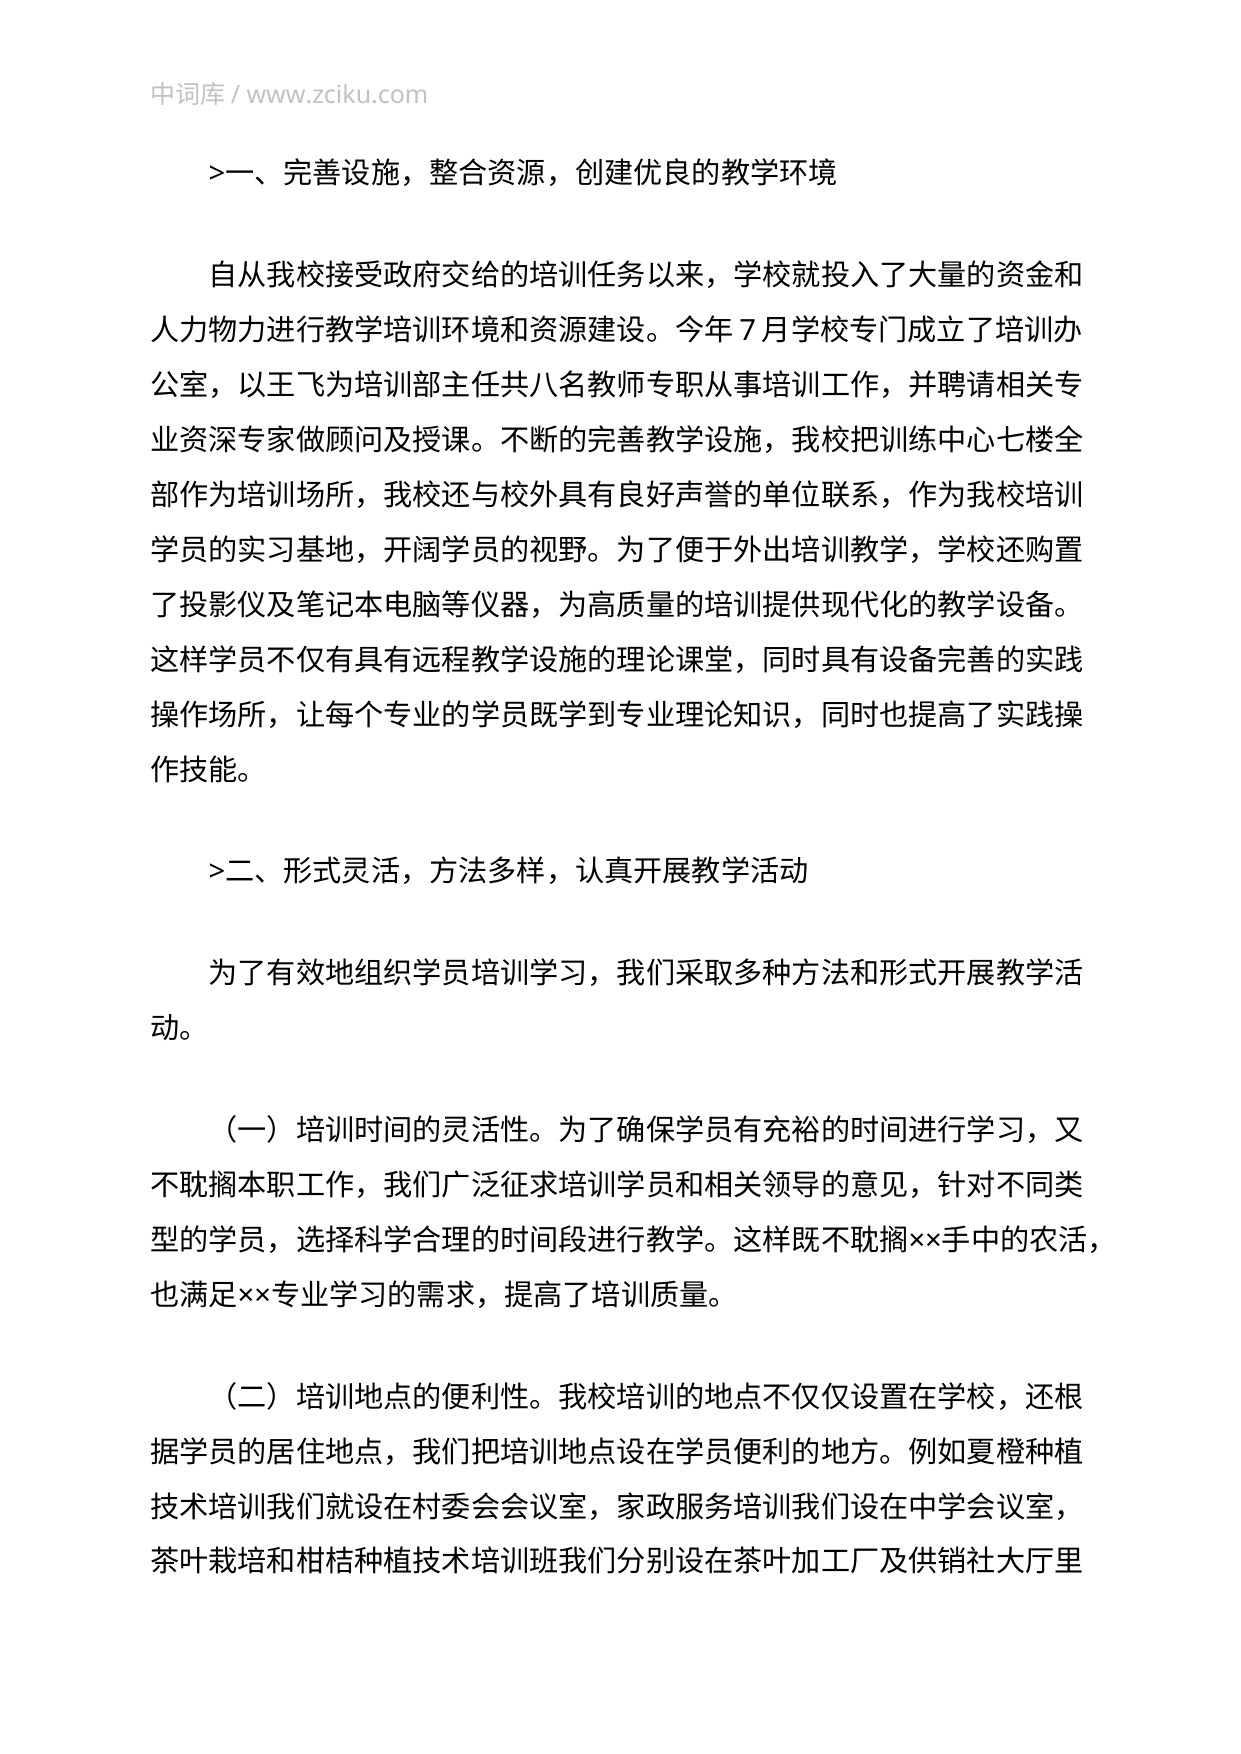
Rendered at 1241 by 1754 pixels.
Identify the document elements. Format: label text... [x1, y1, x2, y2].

text （一）培训时间的灵活性。为了确保学员有充裕的时间进行学习，又不耽搁本职工作，我们广泛征求培训学员和相关领导的意见，针对不同类型的学员，选择科学合理的时间段进行教学。这样既不耽搁××手中的农活，也满足××专业学习的需求，提高了培训质量。 [150, 1107, 1090, 1314]
text 自从我校接受政府交给的培训任务以来，学校就投入了大量的资金和人力物力进行教学培训环境和资源建设。今年7月学校专门成立了培训办公室，以王飞为培训部主任共八名教师专职从事培训工作，并聘请相关专业资深专家做顾问及授课。不断的完善教学设施，我校把训练中心七楼全部作为培训场所，我校还与校外具有良好声誉的单位联系，作为我校培训学员的实习基地，开阔学员的视野。为了便于外出培训教学，学校还购置了投影仪及笔记本电脑等仪器，为高质量的培训提供现代化的教学设备。这样学员不仅有具有远程教学设施的理论课堂，同时具有设备完善的实践操作场所，让每个专业的学员既学到专业理论知识，同时也提高了实践操作技能。 [150, 252, 1090, 788]
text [150, 1373, 1090, 1580]
text 为了有效地组织学员培训学习，我们采取多种方法和形式开展教学活动。 [150, 950, 1090, 1047]
text >二、形式灵活，方法多样，认真开展教学活动 [150, 848, 1090, 890]
text >一、完善设施，整合资源，创建优良的教学环境 [150, 150, 1090, 192]
